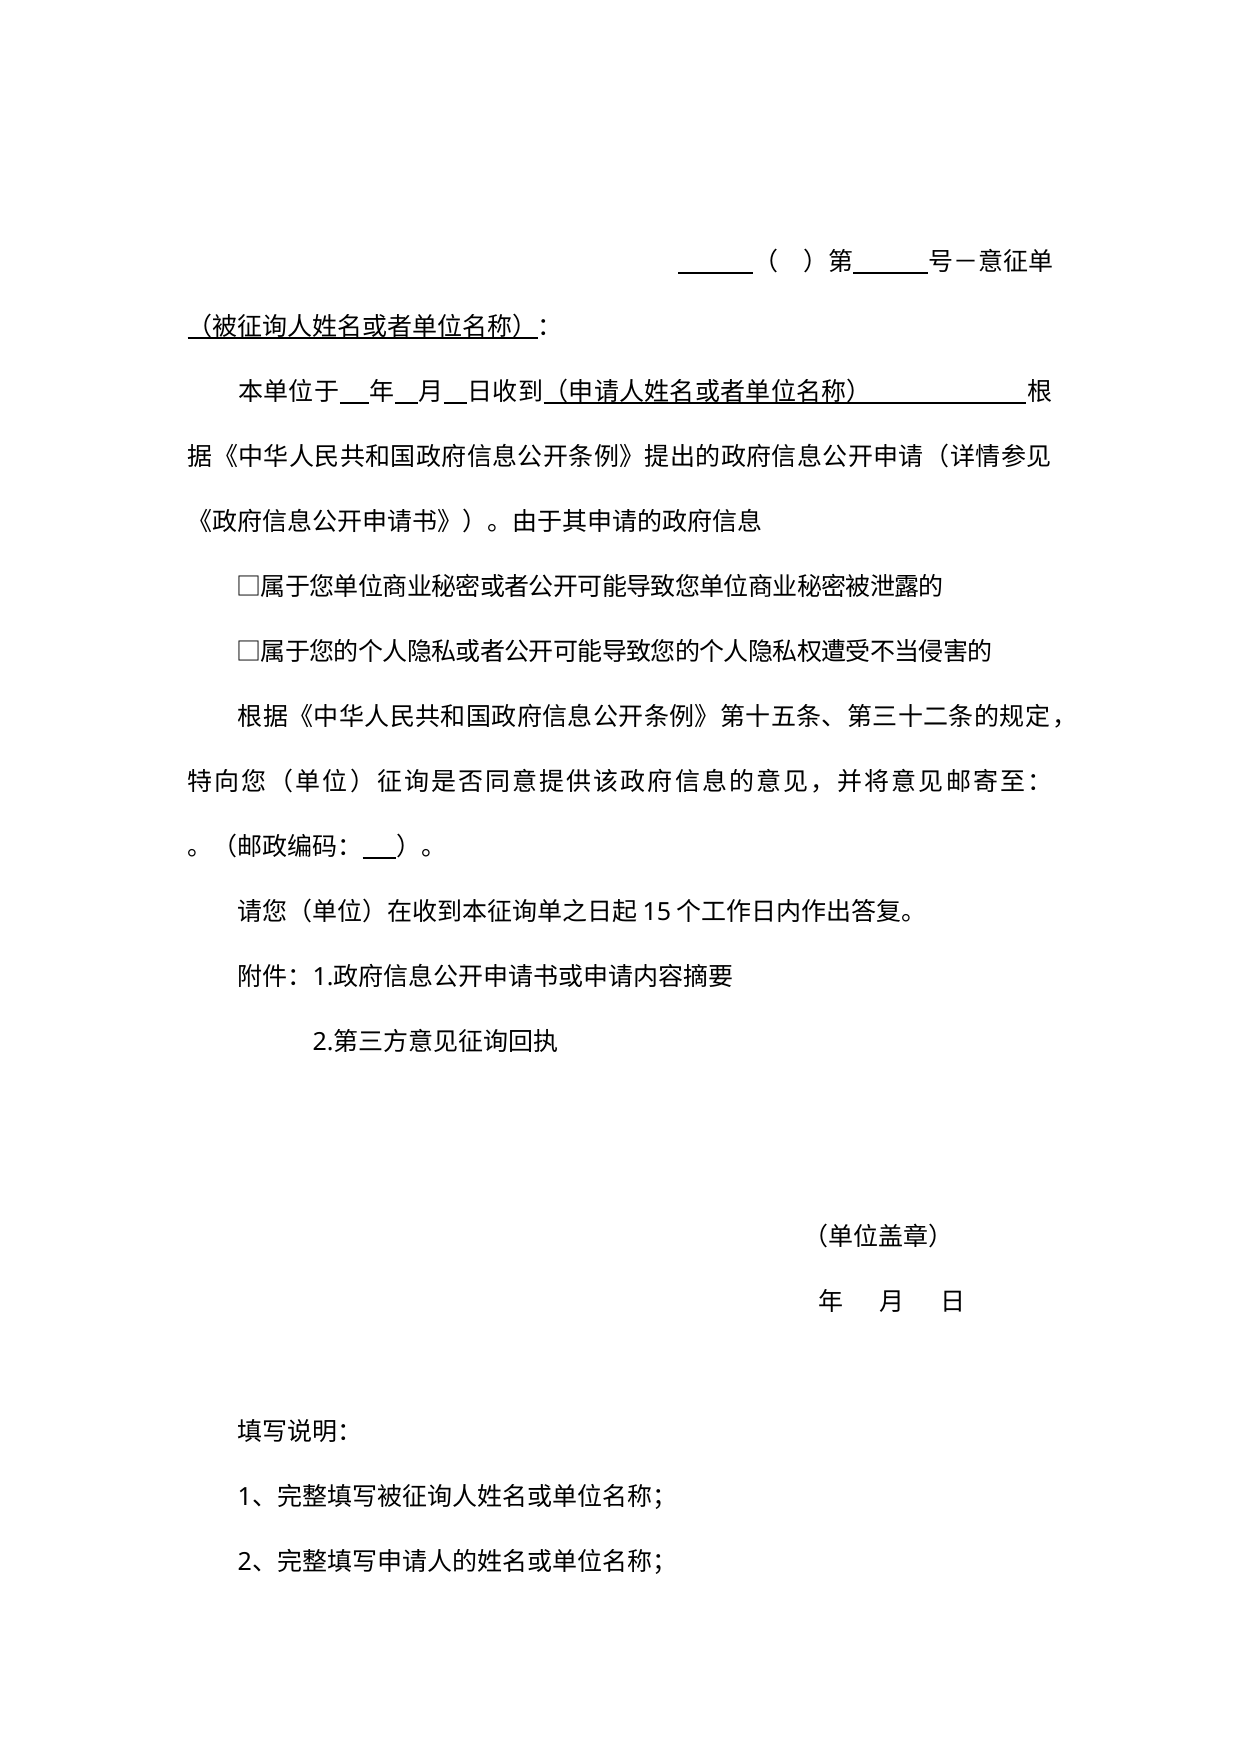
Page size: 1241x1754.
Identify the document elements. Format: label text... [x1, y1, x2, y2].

text （单位盖章） [187, 1202, 953, 1267]
text （被征询人姓名或者单位名称）： [187, 292, 1053, 357]
text 年 月 日 [187, 1267, 965, 1332]
text □属于您单位商业秘密或者公开可能导致您单位商业秘密被泄露的 [187, 552, 1053, 617]
text 根据《中华人民共和国政府信息公开条例》第十五条、第三十二条的规定，特向您（单位）征询是否同意提供该政府信息的意见，并将意见邮寄至： 。（邮政编码： ）。 [187, 682, 1053, 877]
text 请您（单位）在收到本征询单之日起15个工作日内作出答复。 [187, 877, 1053, 942]
text 附件：1.政府信息公开申请书或申请内容摘要 [187, 942, 1053, 1007]
text 1、完整填写被征询人姓名或单位名称； [187, 1462, 1053, 1527]
text 2.第三方意见征询回执 [187, 1007, 1053, 1072]
text （ ）第 号－意征单 [187, 227, 1053, 292]
text □属于您的个人隐私或者公开可能导致您的个人隐私权遭受不当侵害的 [187, 617, 1053, 682]
text 填写说明： [187, 1397, 1053, 1462]
text 本单位于 年 月 日收到（申请人姓名或者单位名称） 根据《中华人民共和国政府信息公开条例》提出的政府信息公开申请（详情参见《政府信息公开申请书》）。由于其申请的政府信息 [187, 357, 1053, 552]
text 2、完整填写申请人的姓名或单位名称； [187, 1527, 1053, 1592]
